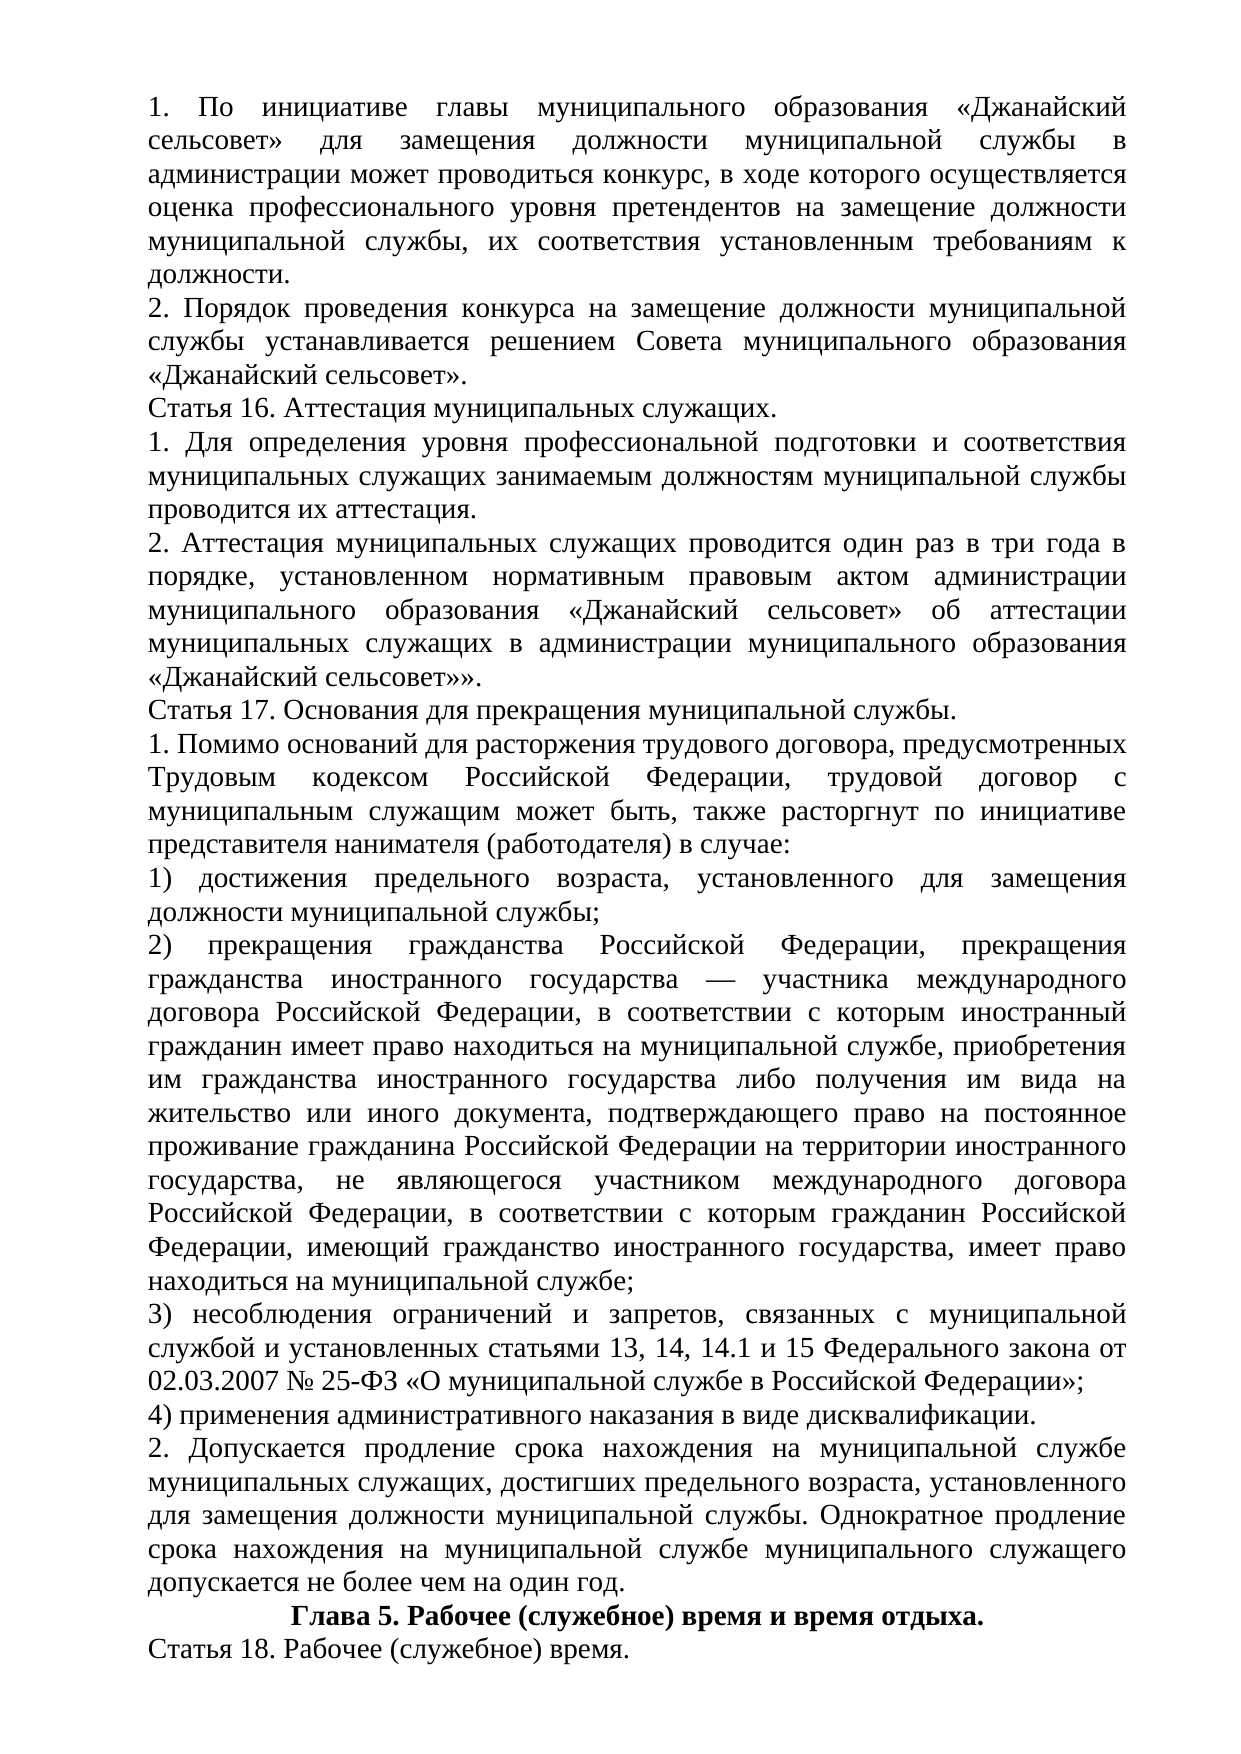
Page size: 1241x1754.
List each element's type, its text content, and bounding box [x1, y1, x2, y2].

text 2) прекращения гражданства Российской Федерации, прекращения гражданства иностранного государства — участника международного договора Российской Федерации, в соответствии с которым иностранный гражданин имеет право находиться на муниципальной службе, приобретения им гражданства иностранного государства либо получения им вида на жительство или иного документа, подтверждающего право на постоянное проживание гражданина Российской Федерации на территории иностранного государства, не являющегося участником международного договора Российской Федерации, в соответствии с которым гражданин Российской Федерации, имеющий гражданство иностранного государства, имеет право находиться на муниципальной службе; [148, 927, 1127, 1296]
text 2. Порядок проведения конкурса на замещение должности муниципальной службы устанавливается решением Совета муниципального образования «Джанайский сельсовет». [148, 290, 1127, 391]
text 2. Аттестация муниципальных служащих проводится один раз в три года в порядке, установленном нормативным правовым актом администрации муниципального образования «Джанайский сельсовет» об аттестации муниципальных служащих в администрации муниципального образования «Джанайский сельсовет»». [148, 525, 1127, 692]
text 3) несоблюдения ограничений и запретов, связанных с муниципальной службой и установленных статьями 13, 14, 14.1 и 15 Федерального закона от 02.03.2007 № 25-ФЗ «О муниципальной службе в Российской Федерации»; [148, 1296, 1127, 1397]
text 1. По инициативе главы муниципального образования «Джанайский сельсовет» для замещения должности муниципальной службы в администрации может проводиться конкурс, в ходе которого осуществляется оценка профессионального уровня претендентов на замещение должности муниципальной службы, их соответствия установленным требованиям к должности. [148, 89, 1127, 290]
text Статья 18. Рабочее (служебное) время. [148, 1632, 1127, 1665]
text 2. Допускается продление срока нахождения на муниципальной службе муниципальных служащих, достигших предельного возраста, установленного для замещения должности муниципальной службы. Однократное продление срока нахождения на муниципальной службе муниципального служащего допускается не более чем на один год. [148, 1430, 1127, 1598]
text 1. Для определения уровня профессиональной подготовки и соответствия муниципальных служащих занимаемым должностям муниципальной службы проводится их аттестация. [148, 424, 1127, 525]
text 1. Помимо оснований для расторжения трудового договора, предусмотренных Трудовым кодексом Российской Федерации, трудовой договор с муниципальным служащим может быть, также расторгнут по инициативе представителя нанимателя (работодателя) в случае: [148, 726, 1127, 860]
text Статья 17. Основания для прекращения муниципальной службы. [148, 692, 1127, 726]
text Статья 16. Аттестация муниципальных служащих. [148, 391, 1127, 424]
text 1) достижения предельного возраста, установленного для замещения должности муниципальной службы; [148, 860, 1127, 927]
text Глава 5. Рабочее (служебное) время и время отдыха. [148, 1598, 1127, 1632]
text 4) применения административного наказания в виде дисквалификации. [148, 1397, 1127, 1430]
